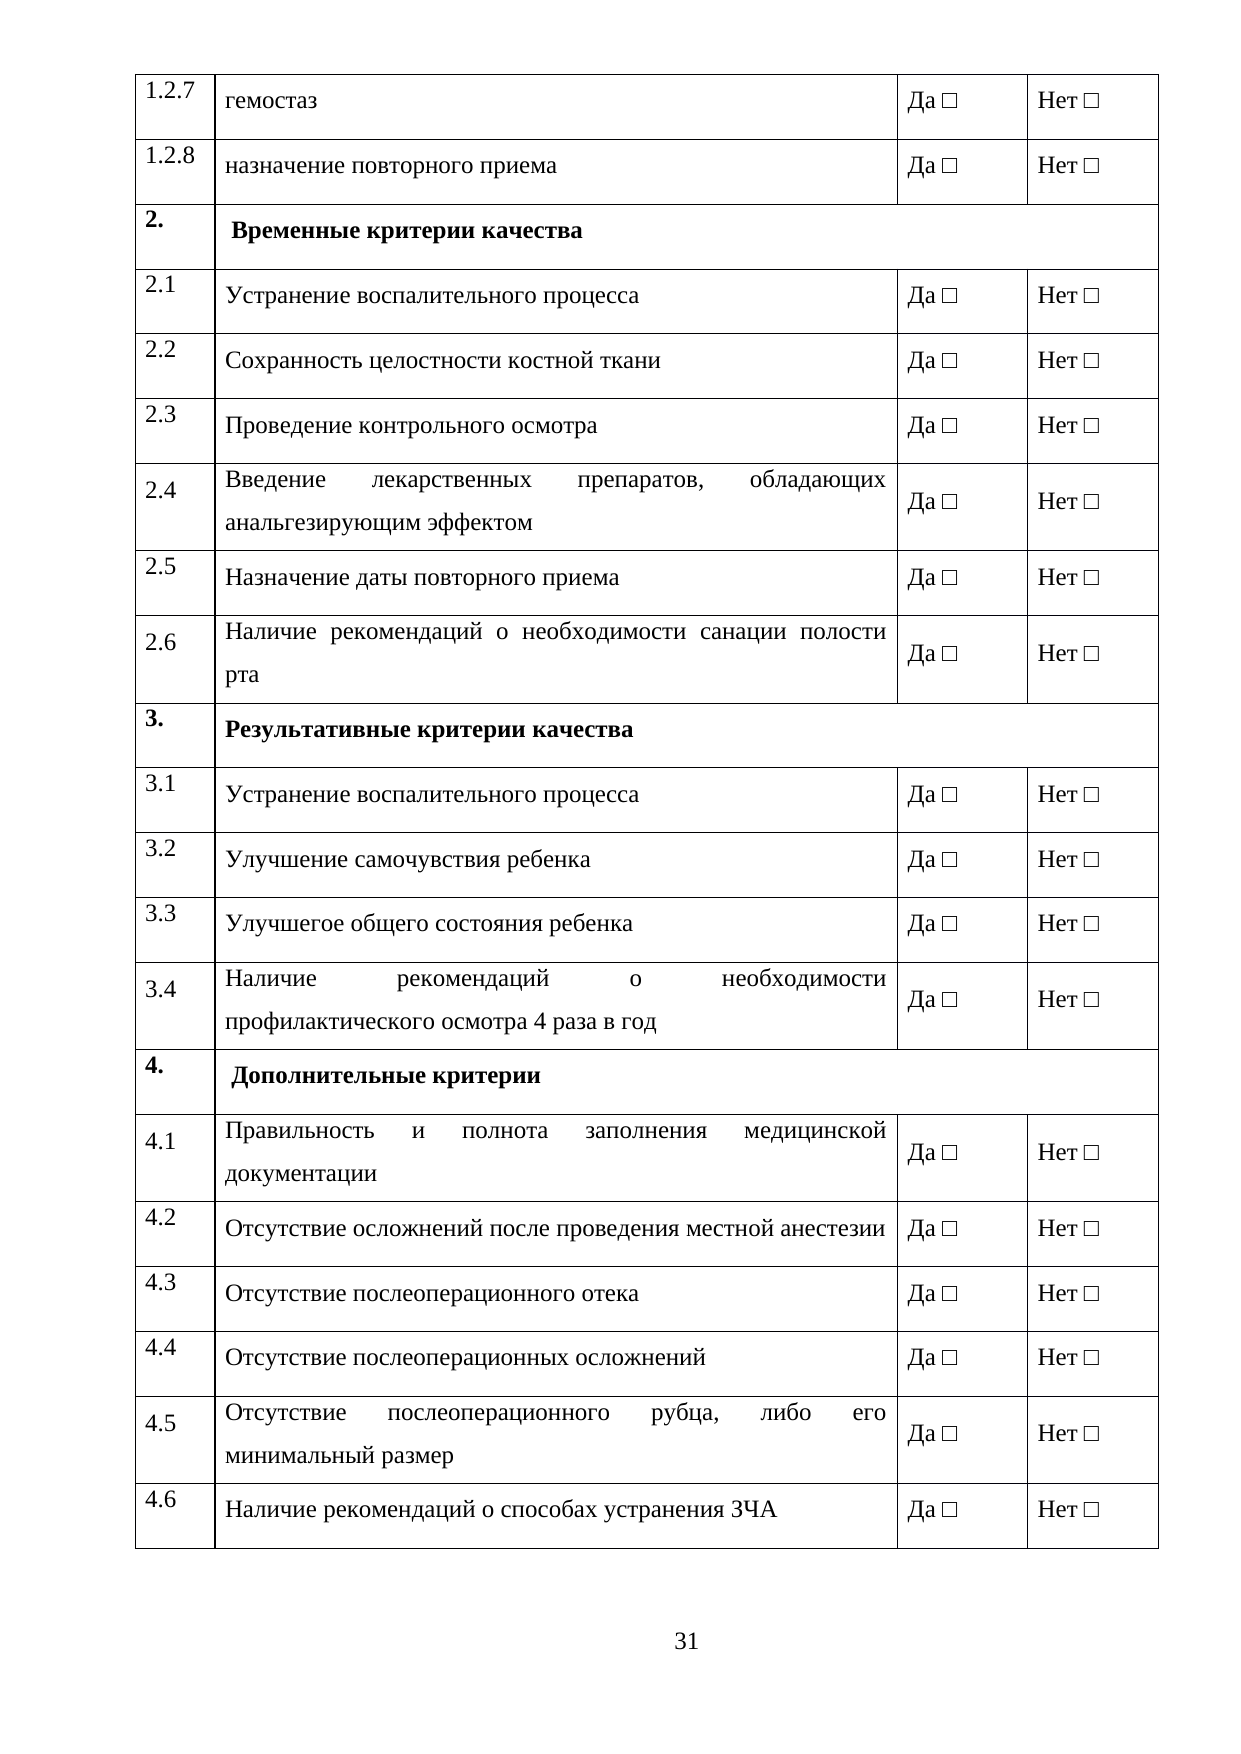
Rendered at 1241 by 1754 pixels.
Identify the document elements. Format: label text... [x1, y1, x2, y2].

table_cell Дополнительные критерии [216, 1050, 1158, 1114]
table_cell Нет □ [1028, 833, 1158, 897]
table_cell Да □ [898, 334, 1027, 398]
table_cell Проведение контрольного осмотра [216, 399, 897, 463]
table_cell 4.4 [136, 1332, 214, 1396]
table_cell Нет □ [1028, 75, 1158, 139]
table_cell Отсутствие послеоперационного рубца, либо его минимальный размер [216, 1397, 897, 1483]
table_cell Нет □ [1028, 551, 1158, 615]
table_cell 2.3 [136, 399, 214, 463]
table_cell 2.6 [136, 616, 214, 702]
table_cell Нет □ [1028, 616, 1158, 702]
table_cell 4.1 [136, 1115, 214, 1201]
table_cell Нет □ [1028, 1115, 1158, 1201]
table_cell назначение повторного приема [216, 140, 897, 203]
table_cell 4. [136, 1050, 214, 1114]
table_cell Да □ [898, 1202, 1027, 1266]
table_cell Да □ [898, 833, 1027, 897]
table_cell 1.2.8 [136, 140, 214, 203]
table_cell 2.1 [136, 270, 214, 333]
table_cell 2.5 [136, 551, 214, 615]
table_cell Нет □ [1028, 399, 1158, 463]
table_cell 3. [136, 704, 214, 767]
table_cell Да □ [898, 140, 1027, 203]
table_cell Улучшегое общего состояния ребенка [216, 898, 897, 962]
table_cell Правильность и полнота заполнения медицинской документации [216, 1115, 897, 1201]
table_cell 3.1 [136, 768, 214, 832]
table_cell Нет □ [1028, 334, 1158, 398]
table_cell Улучшение самочувствия ребенка [216, 833, 897, 897]
table_cell Да □ [898, 1332, 1027, 1396]
table_cell Нет □ [1028, 768, 1158, 832]
table_cell Назначение даты повторного приема [216, 551, 897, 615]
table_cell Нет □ [1028, 1332, 1158, 1396]
table_cell Да □ [898, 1484, 1027, 1548]
table_cell Да □ [898, 464, 1027, 550]
table_cell Устранение воспалительного процесса [216, 768, 897, 832]
table_cell Введение лекарственных препаратов, обладающих анальгезирующим эффектом [216, 464, 897, 550]
table_cell Нет □ [1028, 1484, 1158, 1548]
table_cell Нет □ [1028, 464, 1158, 550]
table_cell Отсутствие послеоперационного отека [216, 1267, 897, 1331]
table_cell Наличие рекомендаций о необходимости санации полости рта [216, 616, 897, 702]
table_cell Да □ [898, 1115, 1027, 1201]
table_cell Да □ [898, 75, 1027, 139]
table_cell Наличие рекомендаций о необходимости профилактического осмотра 4 раза в год [216, 963, 897, 1049]
table_cell Да □ [898, 616, 1027, 702]
table_cell Отсутствие осложнений после проведения местной анестезии [216, 1202, 897, 1266]
table_cell Да □ [898, 270, 1027, 333]
table_cell Результативные критерии качества [216, 704, 1158, 767]
table_cell Отсутствие послеоперационных осложнений [216, 1332, 897, 1396]
table_cell Нет □ [1028, 140, 1158, 203]
table_cell 2. [136, 205, 214, 268]
table_cell Да □ [898, 768, 1027, 832]
table_cell 1.2.7 [136, 75, 214, 139]
table_cell гемостаз [216, 75, 897, 139]
table_cell Да □ [898, 1267, 1027, 1331]
table_cell 4.5 [136, 1397, 214, 1483]
table_cell Нет □ [1028, 1267, 1158, 1331]
table_cell Нет □ [1028, 270, 1158, 333]
table_cell Нет □ [1028, 963, 1158, 1049]
table_cell 3.4 [136, 963, 214, 1049]
table_cell Да □ [898, 399, 1027, 463]
table_cell 2.2 [136, 334, 214, 398]
table_cell Нет □ [1028, 1202, 1158, 1266]
table_cell 4.2 [136, 1202, 214, 1266]
table_cell Да □ [898, 963, 1027, 1049]
table_cell 4.6 [136, 1484, 214, 1548]
table_cell Сохранность целостности костной ткани [216, 334, 897, 398]
table_cell Да □ [898, 1397, 1027, 1483]
table_cell Да □ [898, 551, 1027, 615]
table_cell Нет □ [1028, 898, 1158, 962]
table_cell 3.3 [136, 898, 214, 962]
table_cell Устранение воспалительного процесса [216, 270, 897, 333]
table_cell Да □ [898, 898, 1027, 962]
table_cell Временные критерии качества [216, 205, 1158, 268]
table_cell 2.4 [136, 464, 214, 550]
table_cell 3.2 [136, 833, 214, 897]
table_cell Наличие рекомендаций о способах устранения ЗЧА [216, 1484, 897, 1548]
table_cell 4.3 [136, 1267, 214, 1331]
table_cell Нет □ [1028, 1397, 1158, 1483]
